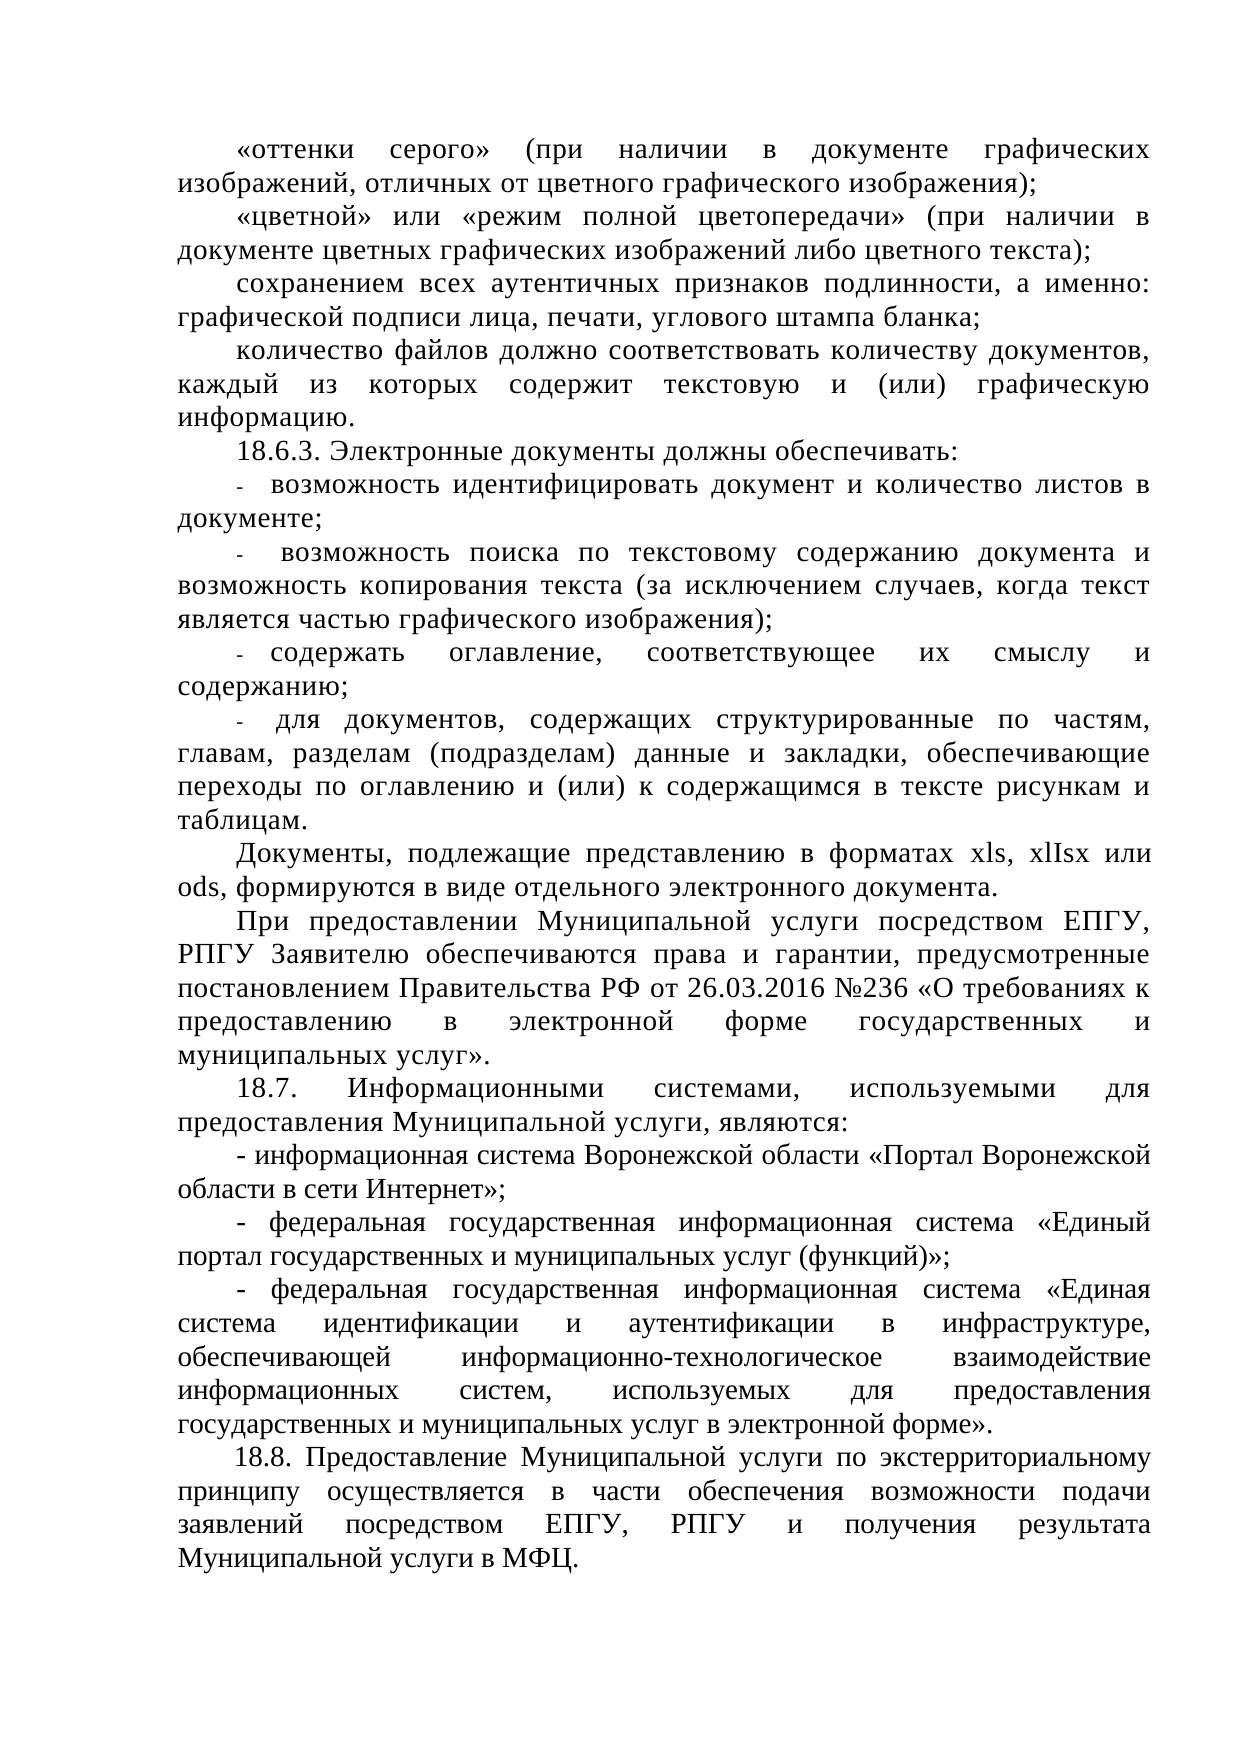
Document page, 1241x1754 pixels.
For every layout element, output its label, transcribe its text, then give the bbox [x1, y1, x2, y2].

list для документов, содержащих структурированные по частям, главам, разделам (подразделам) данные и закладки, обеспечивающие переходы по оглавлению и (или) к содержащимся в тексте рисункам и таблицам. [177, 701, 1152, 836]
text - информационная система Воронежской области «Портал Воронежской области в сети Интернет»; [177, 1137, 1152, 1204]
text - федеральная государственная информационная система «Единый портал государственных и муниципальных услуг (функций)»; [177, 1204, 1152, 1272]
text «оттенки серого» (при наличии в документе графических изображений, отличных от цветного графического изображения); [177, 131, 1152, 198]
list содержать оглавление, соответствующее их смыслу и содержанию; [177, 634, 1152, 701]
text 18.7. Информационными системами, используемыми для предоставления Муниципальной услуги, являются: [177, 1070, 1152, 1137]
text Документы, подлежащие представлению в форматах xls, xlIsx или ods, формируются в виде отдельного электронного документа. [177, 836, 1152, 903]
list возможность поиска по текстовому содержанию документа и возможность копирования текста (за исключением случаев, когда текст является частью графического изображения); [177, 534, 1152, 634]
text «цветной» или «режим полной цветопередачи» (при наличии в документе цветных графических изображений либо цветного текста); [177, 198, 1152, 265]
text количество файлов должно соответствовать количеству документов, каждый из которых содержит текстовую и (или) графическую информацию. [177, 332, 1152, 433]
list возможность идентифицировать документ и количество листов в документе; [177, 467, 1152, 534]
text - федеральная государственная информационная система «Единая система идентификации и аутентификации в инфраструктуре, обеспечивающей информационно-технологическое взаимодействие информационных систем, используемых для предоставления государственных и муниципальных услуг в электронной форме». [177, 1272, 1152, 1439]
text 18.8. Предоставление Муниципальной услуги по экстерриториальному принципу осуществляется в части обеспечения возможности подачи заявлений посредством ЕПГУ, РПГУ и получения результата Муниципальной услуги в МФЦ. [177, 1439, 1152, 1573]
text При предоставлении Муниципальной услуги посредством ЕПГУ, РПГУ Заявителю обеспечиваются права и гарантии, предусмотренные постановлением Правительства РФ от 26.03.2016 №236 «О требованиях к предоставлению в электронной форме государственных и муниципальных услуг». [177, 903, 1152, 1070]
text 18.6.3. Электронные документы должны обеспечивать: [177, 433, 1152, 467]
text сохранением всех аутентичных признаков подлинности, а именно: графической подписи лица, печати, углового штампа бланка; [177, 265, 1152, 332]
